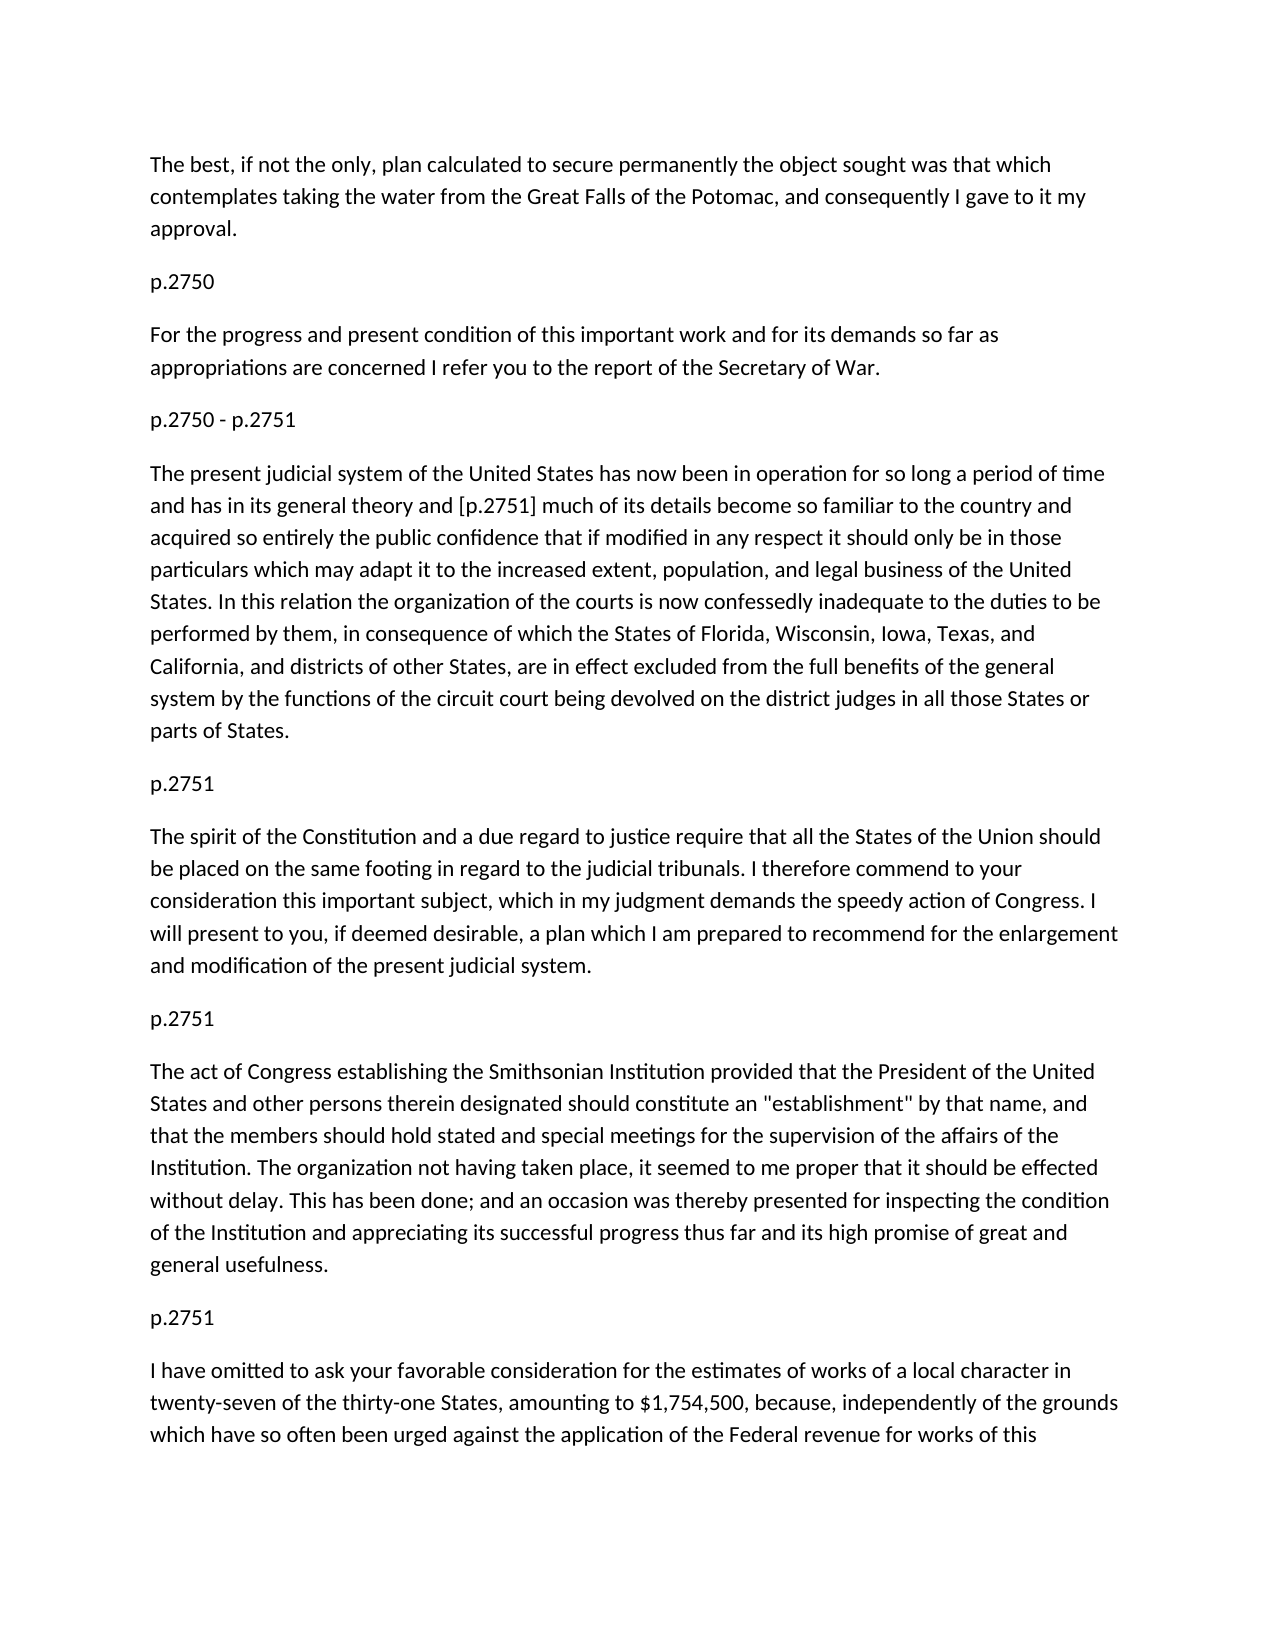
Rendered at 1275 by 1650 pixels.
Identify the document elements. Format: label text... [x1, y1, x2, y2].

text p.2751 [150, 1004, 1125, 1032]
text For the progress and present condition of this important work and for its demands so far as appropriations are concerned I refer you to the report of the Secretary of War. [150, 320, 1125, 381]
text The present judicial system of the United States has now been in operation for so long a period of time and has in its general theory and [p.2751] much of its details become so familiar to the country and acquired so entirely the public confidence that if modified in any respect it should only be in those particulars which may adapt it to the increased extent, population, and legal business of the United States. In this relation the organization of the courts is now confessedly inadequate to the duties to be performed by them, in consequence of which the States of Florida, Wisconsin, Iowa, Texas, and California, and districts of other States, are in effect excluded from the full benefits of the general system by the functions of the circuit court being devolved on the district judges in all those States or parts of States. [150, 459, 1125, 744]
text p.2751 [150, 769, 1125, 797]
text p.2750 [150, 267, 1125, 295]
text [150, 150, 1125, 242]
text The spirit of the Constitution and a due regard to justice require that all the States of the Union should be placed on the same footing in regard to the judicial tribunals. I therefore commend to your consideration this important subject, which in my judgment demands the speedy action of Congress. I will present to you, if deemed desirable, a plan which I am prepared to recommend for the enlargement and modification of the present judicial system. [150, 822, 1125, 979]
text p.2750 - p.2751 [150, 406, 1125, 434]
text The act of Congress establishing the Smithsonian Institution provided that the President of the United States and other persons therein designated should constitute an "establishment" by that name, and that the members should hold stated and special meetings for the supervision of the affairs of the Institution. The organization not having taken place, it seemed to me proper that it should be effected without delay. This has been done; and an occasion was thereby presented for inspecting the condition of the Institution and appreciating its successful progress thus far and its high promise of great and general usefulness. [150, 1057, 1125, 1278]
text p.2751 [150, 1303, 1125, 1331]
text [150, 1356, 1125, 1448]
